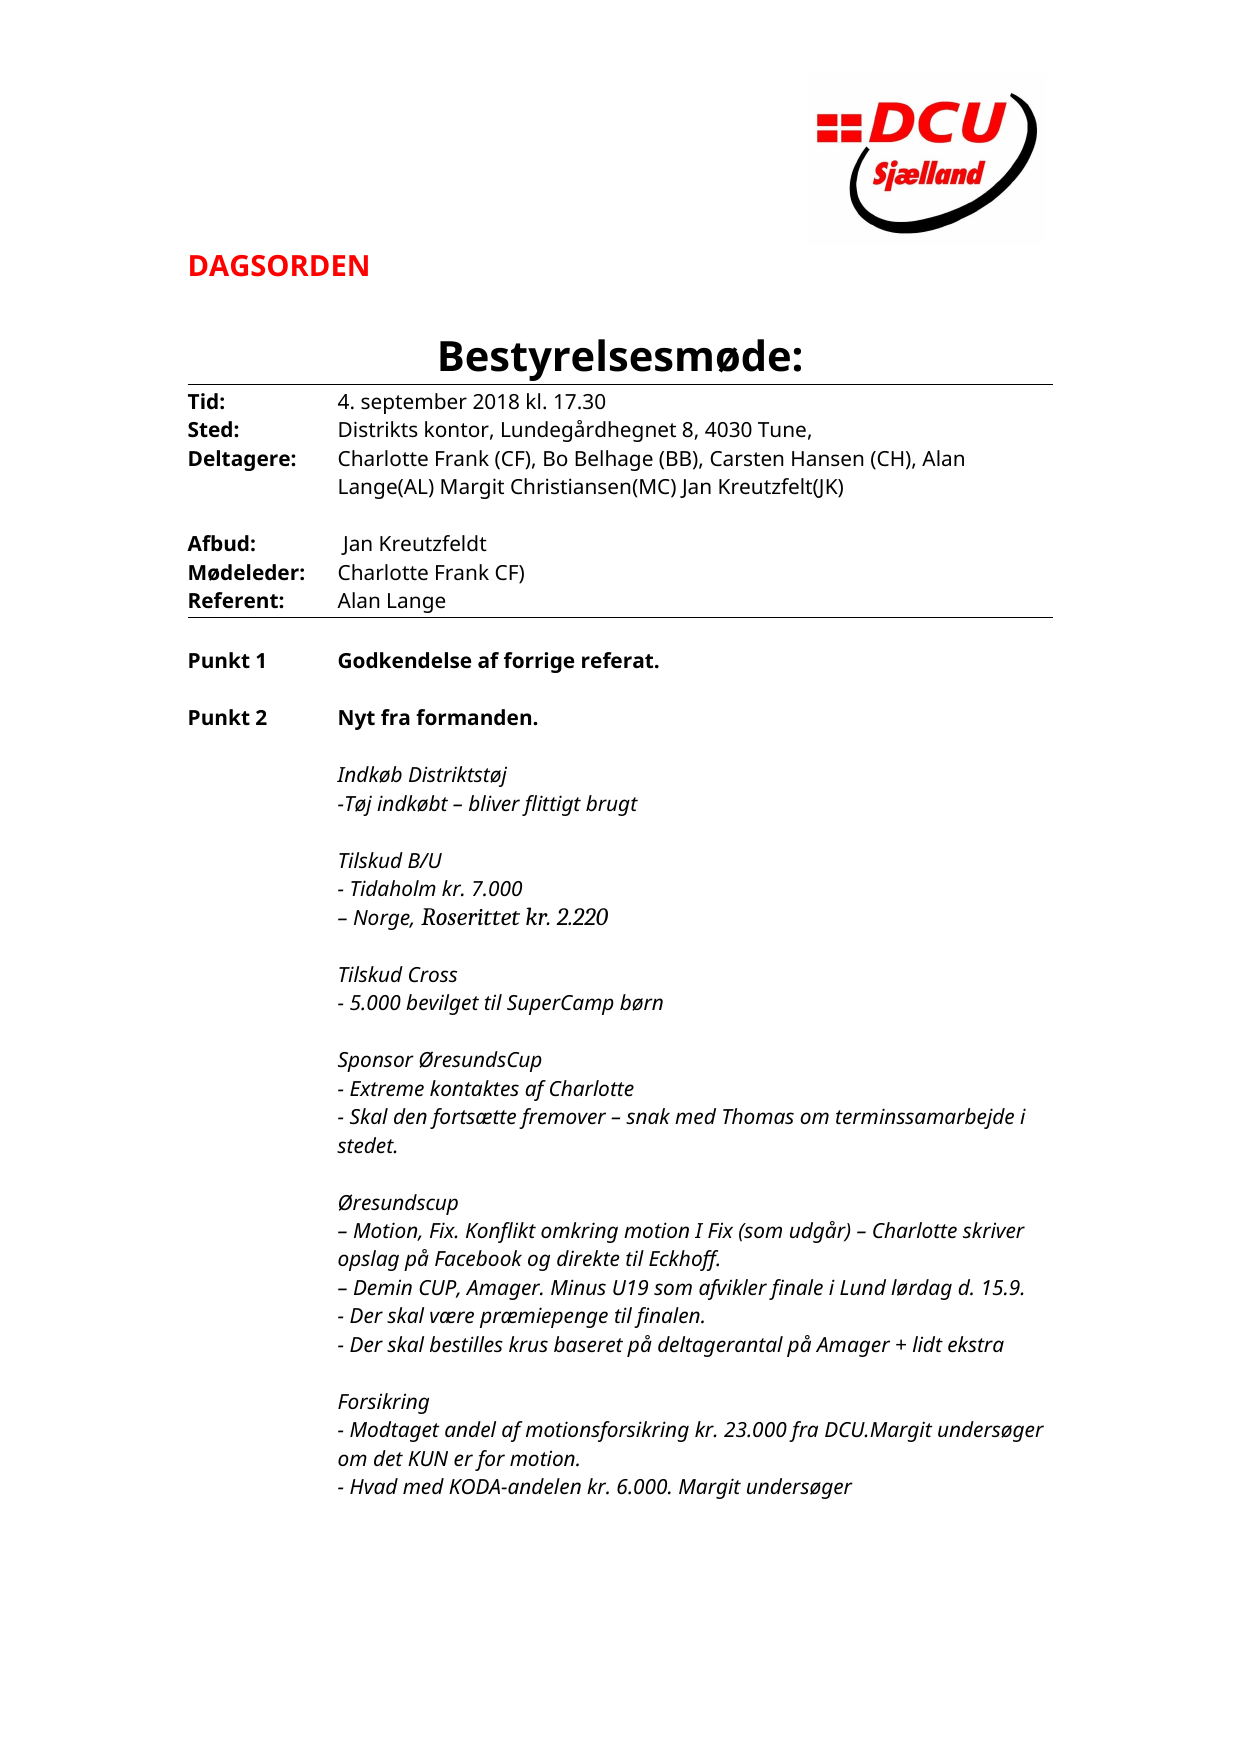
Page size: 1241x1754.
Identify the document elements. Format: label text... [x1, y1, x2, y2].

text Bestyrelsesmøde: [187, 327, 1053, 384]
text Tid: 4. september 2018 kl. 17.30 [187, 385, 1053, 415]
text Sponsor ØresundsCup - Extreme kontaktes af Charlotte - Skal den fortsætte fremover – snak med Thomas om terminssamarbejde i stedet. [337, 1017, 1053, 1159]
text Forsikring - Modtaget andel af motionsforsikring kr. 23.000 fra DCU.Margit undersøger om det KUN er for motion. - Hvad med KODA-andelen kr. 6.000. Margit undersøger [337, 1387, 1053, 1529]
text Tilskud B/U - Tidaholm kr. 7.000 – Norge, Roserittet kr. 2.220 [337, 846, 1053, 932]
text Punkt 2 Nyt fra formanden. [187, 703, 1053, 760]
text Mødeleder: Charlotte Frank CF) [187, 558, 1053, 586]
text DAGSORDEN [187, 245, 1053, 285]
text Sted: Distrikts kontor, Lundegårdhegnet 8, 4030 Tune, [187, 415, 1053, 444]
text Øresundscup – Motion, Fix. Konflikt omkring motion I Fix (som udgår) – Charlotte skriver opslag på Facebook og direkte til Eckhoff. – Demin CUP, Amager. Minus U19 som afvikler finale i Lund lørdag d. 15.9. - Der skal være præmiepenge til finalen. - Der skal bestilles krus baseret på deltagerantal på Amager + lidt ekstra [337, 1159, 1053, 1387]
text Deltagere: Charlotte Frank (CF), Bo Belhage (BB), Carsten Hansen (CH), Alan Lange(AL) Margit Christiansen(MC) Jan Kreutzfelt(JK) [187, 444, 1053, 501]
text Punkt 1 Godkendelse af forrige referat. [187, 646, 1053, 674]
picture [806, 73, 1046, 246]
text Afbud: Jan Kreutzfeldt [187, 529, 1053, 558]
text Tilskud Cross - 5.000 bevilget til SuperCamp børn [337, 932, 1053, 1017]
text Referent: Alan Lange [187, 586, 1053, 618]
text Indkøb Distriktstøj -Tøj indkøbt – bliver flittigt brugt [337, 760, 1053, 846]
